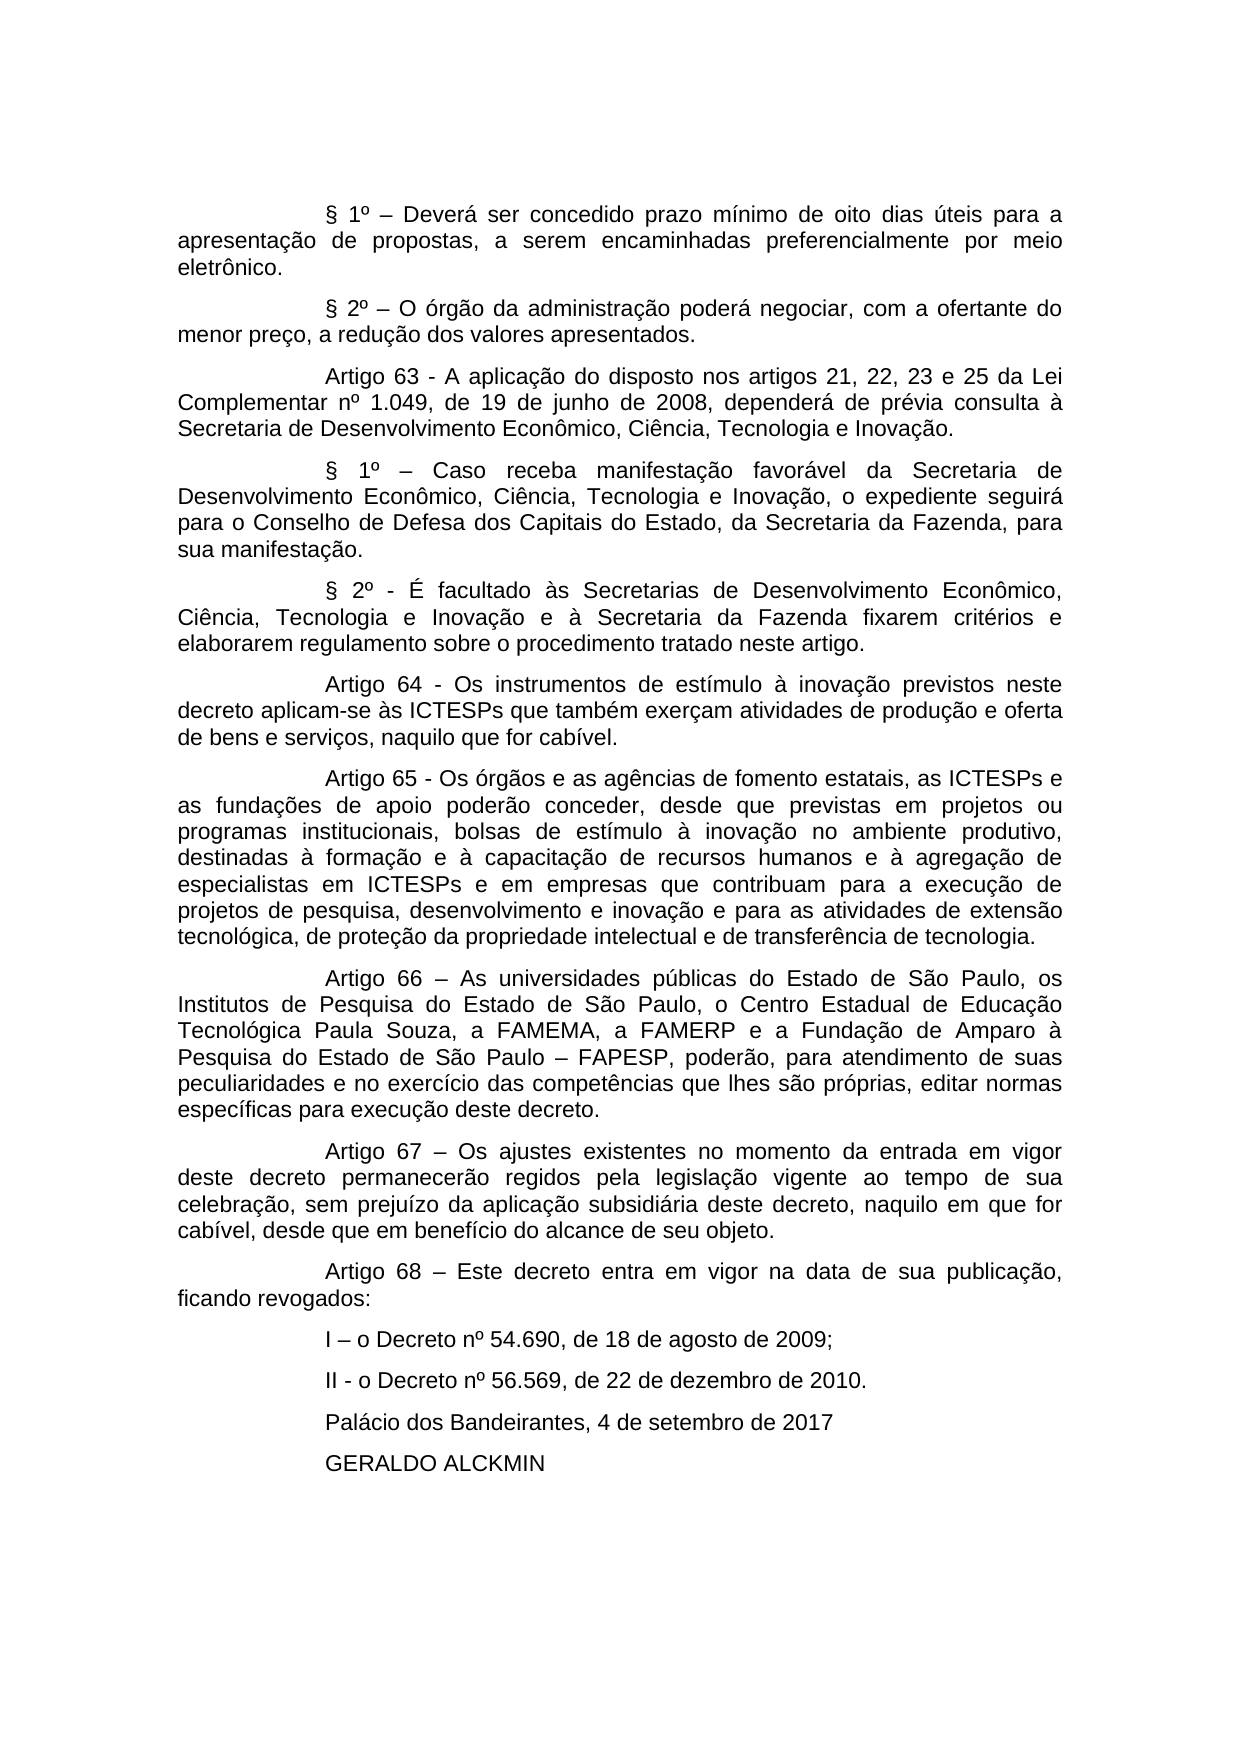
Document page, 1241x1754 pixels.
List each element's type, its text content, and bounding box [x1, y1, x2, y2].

text § 1º – Caso receba manifestação favorável da Secretaria de Desenvolvimento Econômico, Ciência, Tecnologia e Inovação, o expediente seguirá para o Conselho de Defesa dos Capitais do Estado, da Secretaria da Fazenda, para sua manifestação. [177, 457, 1063, 562]
text Artigo 63 - A aplicação do disposto nos artigos 21, 22, 23 e 25 da Lei Complementar nº 1.049, de 19 de junho de 2008, dependerá de prévia consulta à Secretaria de Desenvolvimento Econômico, Ciência, Tecnologia e Inovação. [177, 363, 1063, 442]
text § 2º - É facultado às Secretarias de Desenvolvimento Econômico, Ciência, Tecnologia e Inovação e à Secretaria da Fazenda fixarem critérios e elaborarem regulamento sobre o procedimento tratado neste artigo. [177, 577, 1063, 656]
text § 1º – Deverá ser concedido prazo mínimo de oito dias úteis para a apresentação de propostas, a serem encaminhadas preferencialmente por meio eletrônico. [177, 201, 1063, 280]
text Palácio dos Bandeirantes, 4 de setembro de 2017 [177, 1409, 1063, 1435]
text Artigo 68 – Este decreto entra em vigor na data de sua publicação, ficando revogados: [177, 1258, 1063, 1311]
text Artigo 65 - Os órgãos e as agências de fomento estatais, as ICTESPs e as fundações de apoio poderão conceder, desde que previstas em projetos ou programas institucionais, bolsas de estímulo à inovação no ambiente produtivo, destinadas à formação e à capacitação de recursos humanos e à agregação de especialistas em ICTESPs e em empresas que contribuam para a execução de projetos de pesquisa, desenvolvimento e inovação e para as atividades de extensão tecnológica, de proteção da propriedade intelectual e de transferência de tecnologia. [177, 765, 1063, 950]
text Artigo 67 – Os ajustes existentes no momento da entrada em vigor deste decreto permanecerão regidos pela legislação vigente ao tempo de sua celebração, sem prejuízo da aplicação subsidiária deste decreto, naquilo em que for cabível, desde que em benefício do alcance de seu objeto. [177, 1138, 1063, 1243]
text GERALDO ALCKMIN [177, 1450, 1063, 1476]
text Artigo 64 - Os instrumentos de estímulo à inovação previstos neste decreto aplicam-se às ICTESPs que também exerçam atividades de produção e oferta de bens e serviços, naquilo que for cabível. [177, 671, 1063, 750]
text § 2º – O órgão da administração poderá negociar, com a ofertante do menor preço, a redução dos valores apresentados. [177, 295, 1063, 348]
text I – o Decreto nº 54.690, de 18 de agosto de 2009; [177, 1326, 1063, 1352]
text Artigo 66 – As universidades públicas do Estado de São Paulo, os Institutos de Pesquisa do Estado de São Paulo, o Centro Estadual de Educação Tecnológica Paula Souza, a FAMEMA, a FAMERP e a Fundação de Amparo à Pesquisa do Estado de São Paulo – FAPESP, poderão, para atendimento de suas peculiaridades e no exercício das competências que lhes são próprias, editar normas específicas para execução deste decreto. [177, 965, 1063, 1123]
text II - o Decreto nº 56.569, de 22 de dezembro de 2010. [177, 1367, 1063, 1394]
